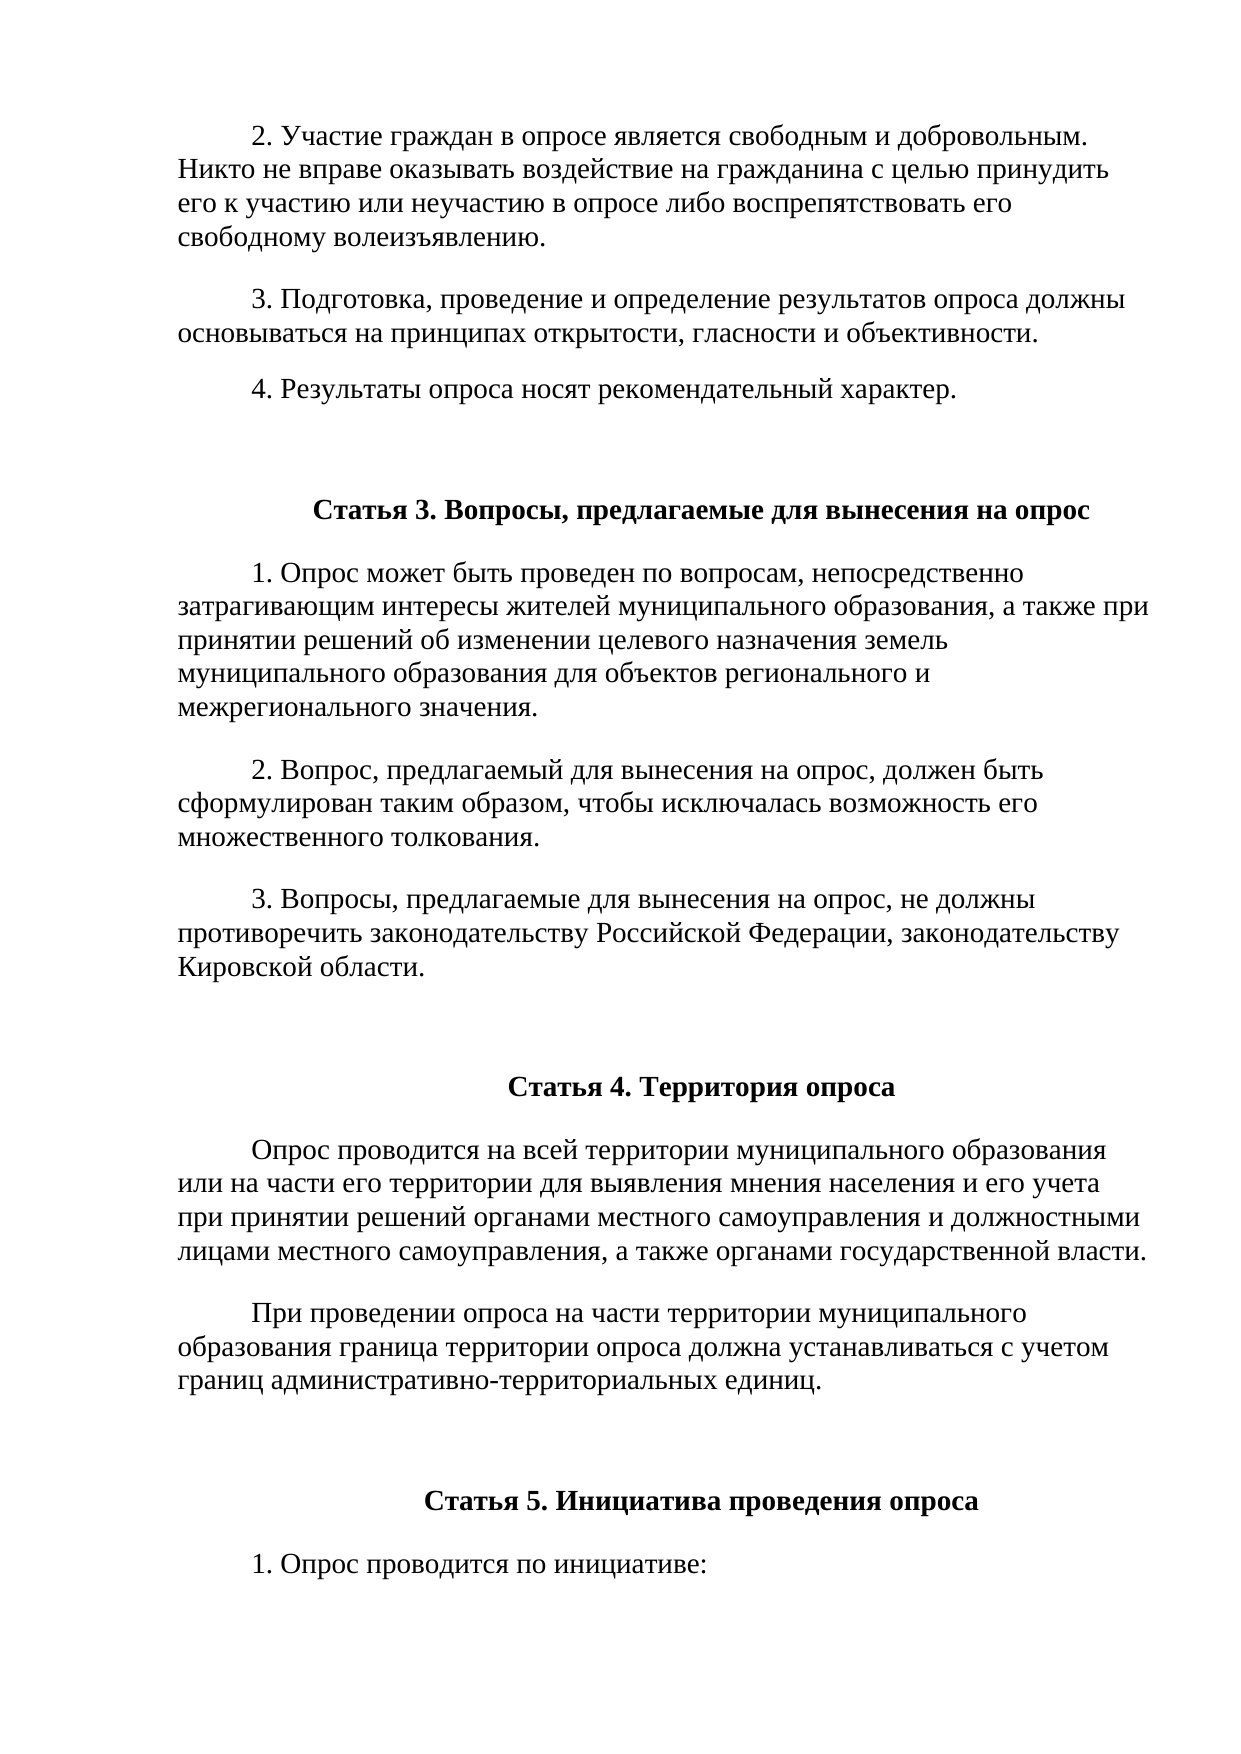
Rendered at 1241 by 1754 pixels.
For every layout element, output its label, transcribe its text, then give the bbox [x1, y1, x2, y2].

text 3. Вопросы, предлагаемые для вынесения на опрос, не должны противоречить законодательству Российской Федерации, законодательству Кировской области. [177, 882, 1152, 982]
text 4. Результаты опроса носят рекомендательный характер. [177, 372, 1152, 405]
text 3. Подготовка, проведение и определение результатов опроса должны основываться на принципах открытости, гласности и объективности. [177, 281, 1152, 348]
text 1. Опрос может быть проведен по вопросам, непосредственно затрагивающим интересы жителей муниципального образования, а также при принятии решений об изменении целевого назначения земель муниципального образования для объектов регионального и межрегионального значения. [177, 555, 1152, 723]
text При проведении опроса на части территории муниципального образования граница территории опроса должна устанавливаться с учетом границ административно-территориальных единиц. [177, 1295, 1152, 1396]
text 1. Опрос проводится по инициативе: [177, 1546, 1152, 1579]
text Опрос проводится на всей территории муниципального образования или на части его территории для выявления мнения населения и его учета при принятии решений органами местного самоуправления и должностными лицами местного самоуправления, а также органами государственной власти. [177, 1132, 1152, 1266]
text 2. Участие граждан в опросе является свободным и добровольным. Никто не вправе оказывать воздействие на гражданина с целью принудить его к участию или неучастию в опросе либо воспрепятствовать его свободному волеизъявлению. [177, 118, 1152, 252]
text Статья 4. Территория опроса [177, 1069, 1152, 1103]
text Статья 5. Инициатива проведения опроса [177, 1483, 1152, 1517]
text 2. Вопрос, предлагаемый для вынесения на опрос, должен быть сформулирован таким образом, чтобы исключалась возможность его множественного толкования. [177, 752, 1152, 852]
text Статья 3. Вопросы, предлагаемые для вынесения на опрос [177, 492, 1152, 526]
